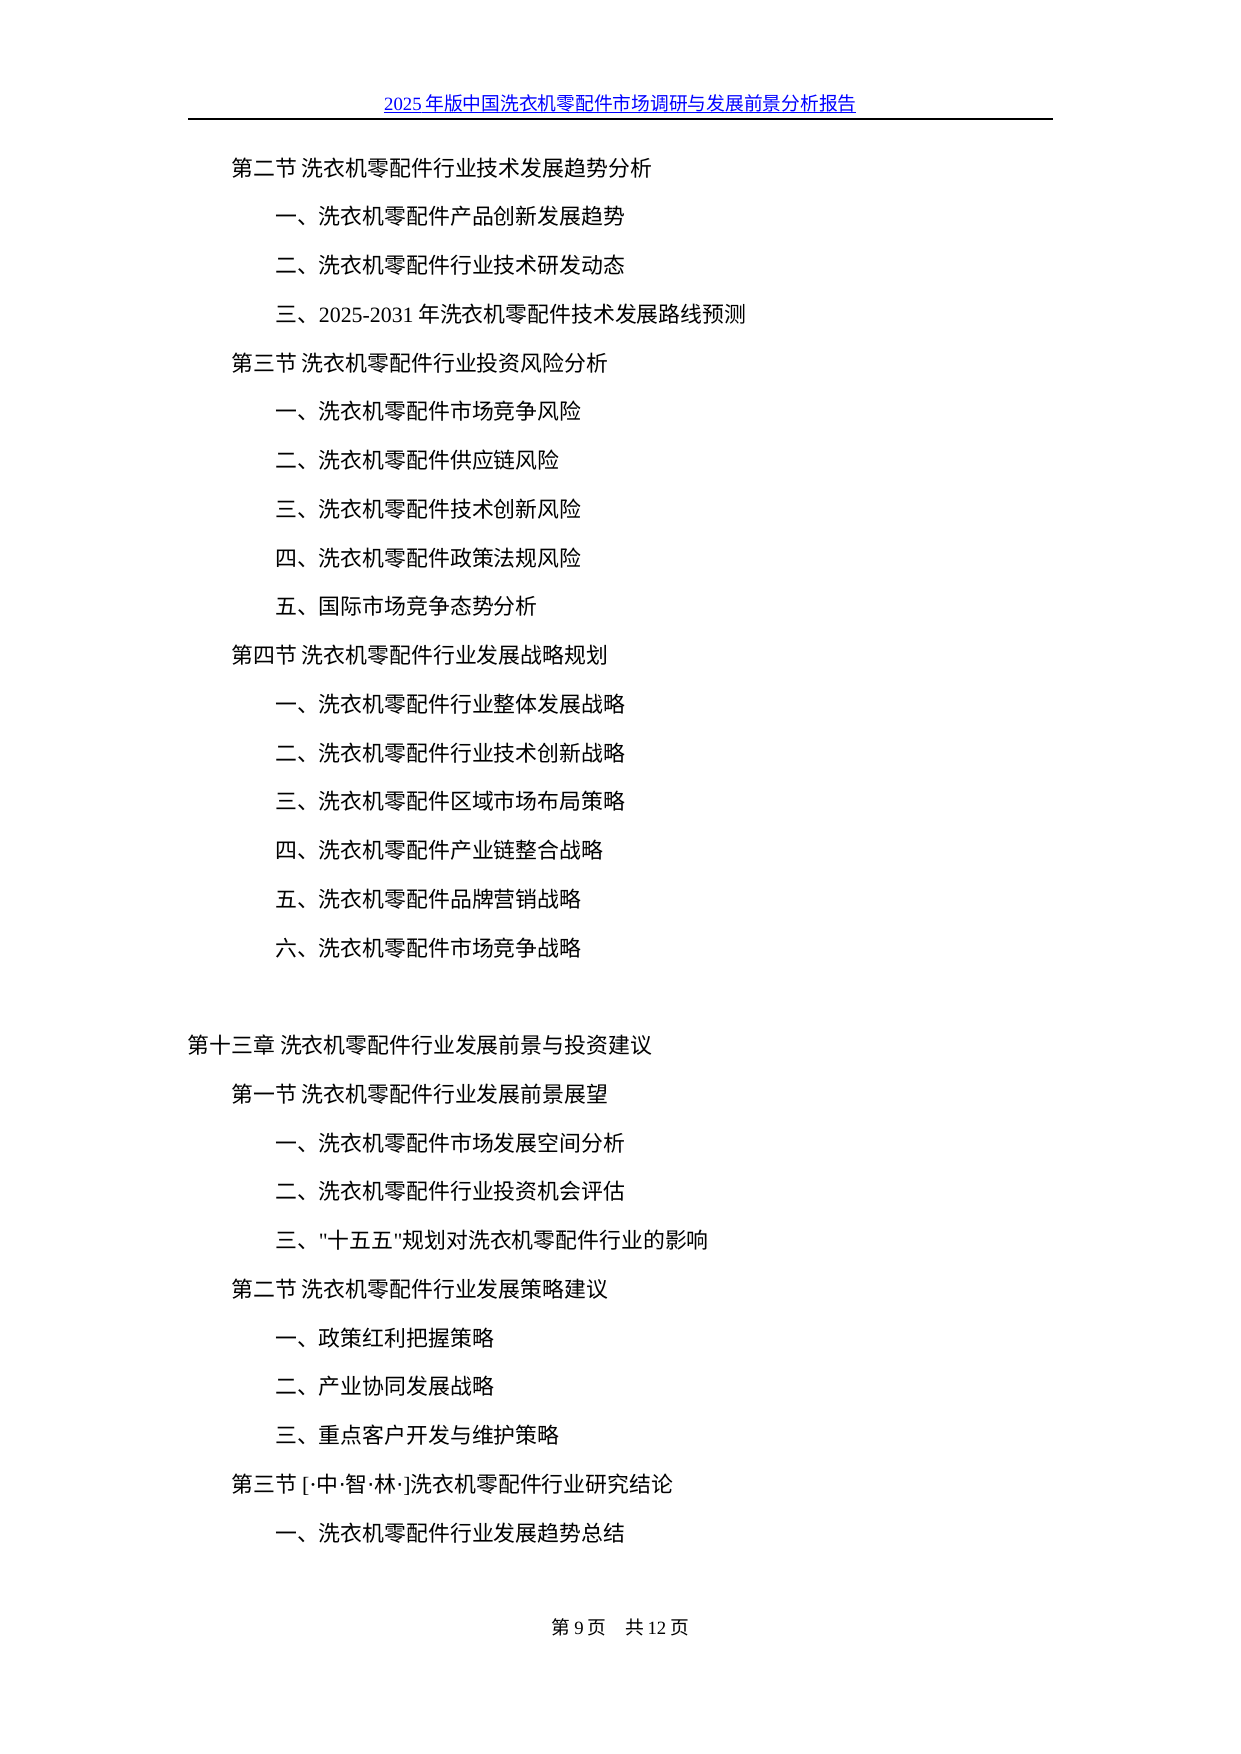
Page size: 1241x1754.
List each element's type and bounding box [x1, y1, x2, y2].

text [187, 150, 1053, 1548]
